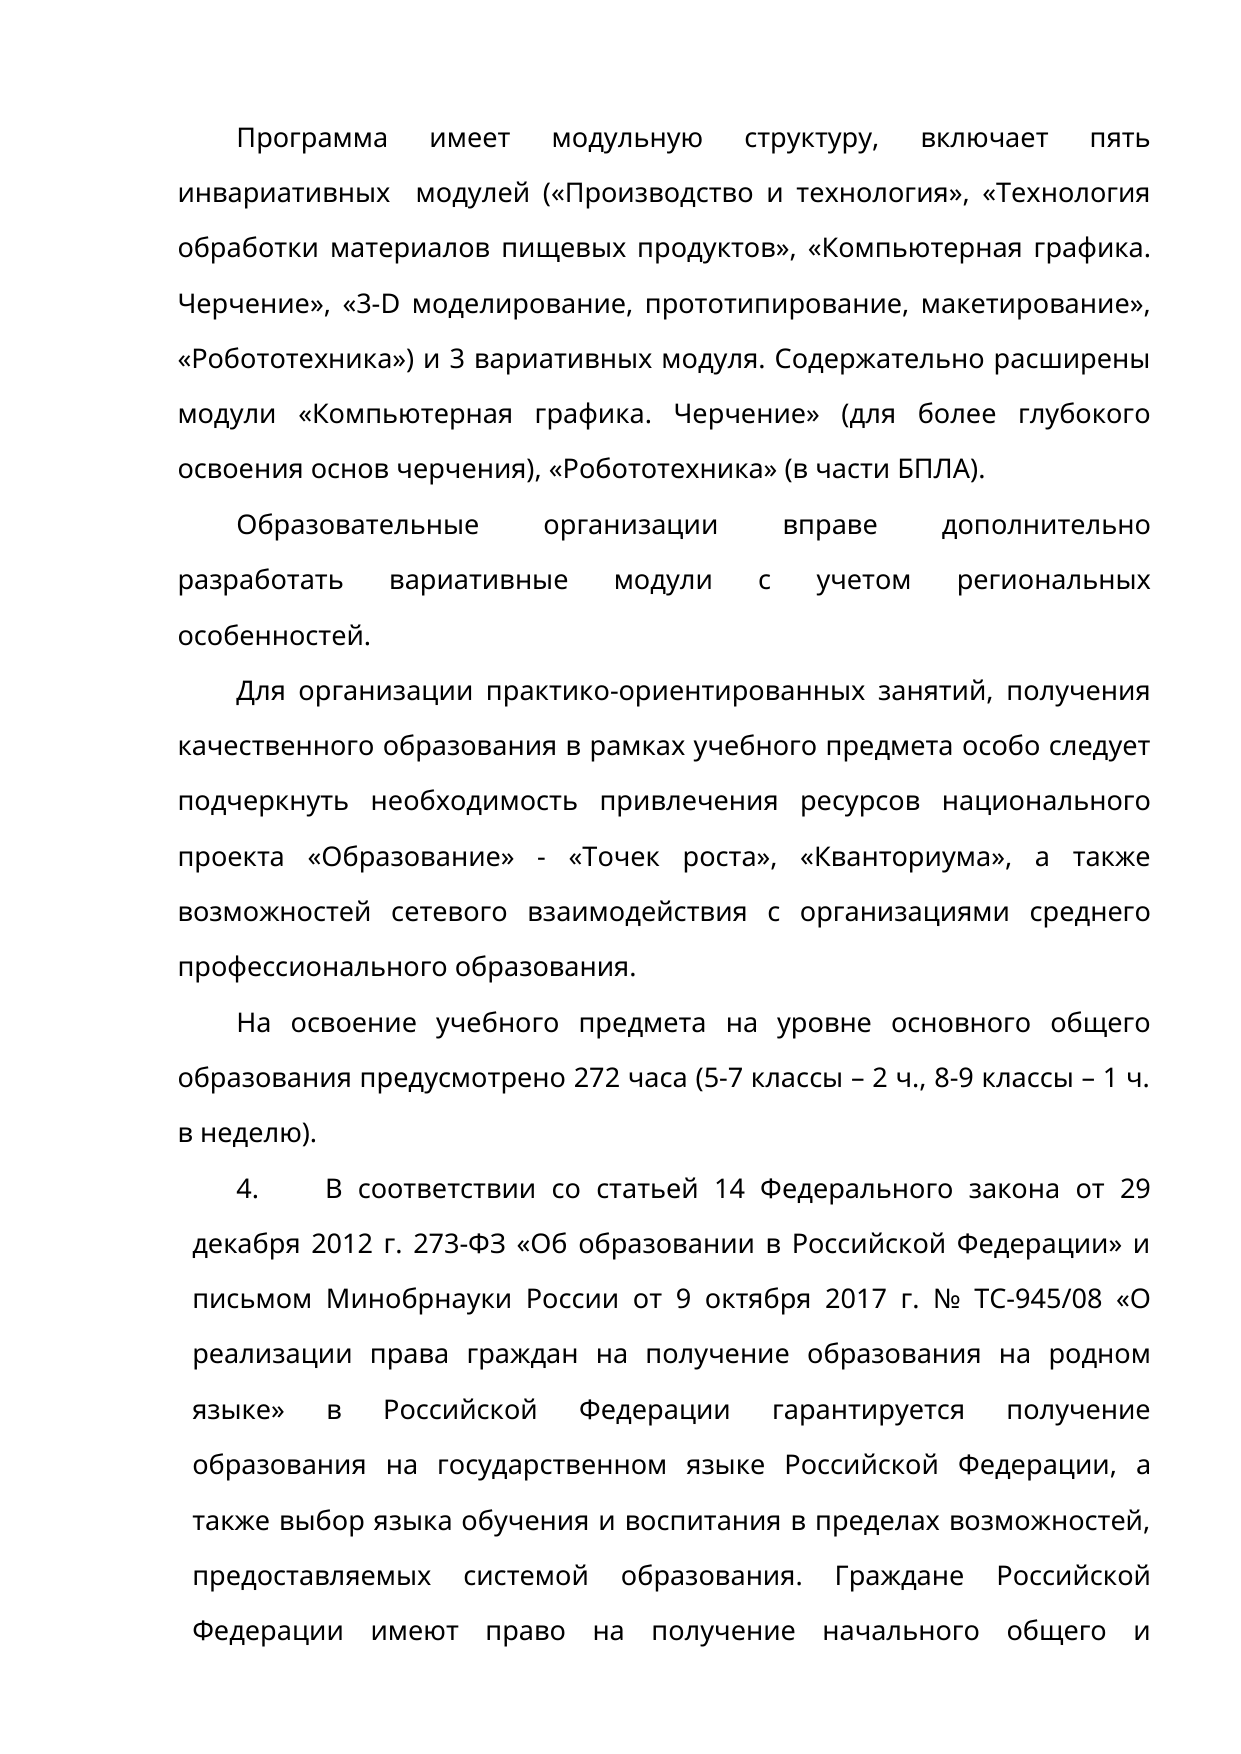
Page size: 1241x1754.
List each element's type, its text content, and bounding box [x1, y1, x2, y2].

text Программа имеет модульную структуру, включает пять инвариативных модулей («Производство и технология», «Технология обработки материалов пищевых продуктов», «Компьютерная графика. Черчение», «3-D моделирование, прототипирование, макетирование», «Робототехника») и 3 вариативных модуля. Содержательно расширены модули «Компьютерная графика. Черчение» (для более глубокого освоения основ черчения), «Робототехника» (в части БПЛА). [177, 118, 1152, 487]
text На освоение учебного предмета на уровне основного общего образования предусмотрено 272 часа (5-7 классы – 2 ч., 8-9 классы – 1 ч. в неделю). [177, 1003, 1152, 1151]
text Для организации практико-ориентированных занятий, получения качественного образования в рамках учебного предмета особо следует подчеркнуть необходимость привлечения ресурсов национального проекта «Образование» - «Точек роста», «Кванториума», а также возможностей сетевого взаимодействия с организациями среднего профессионального образования. [177, 671, 1152, 985]
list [192, 1169, 1152, 1648]
text Образовательные организации вправе дополнительно разработать вариативные модули с учетом региональных особенностей. [177, 505, 1152, 653]
